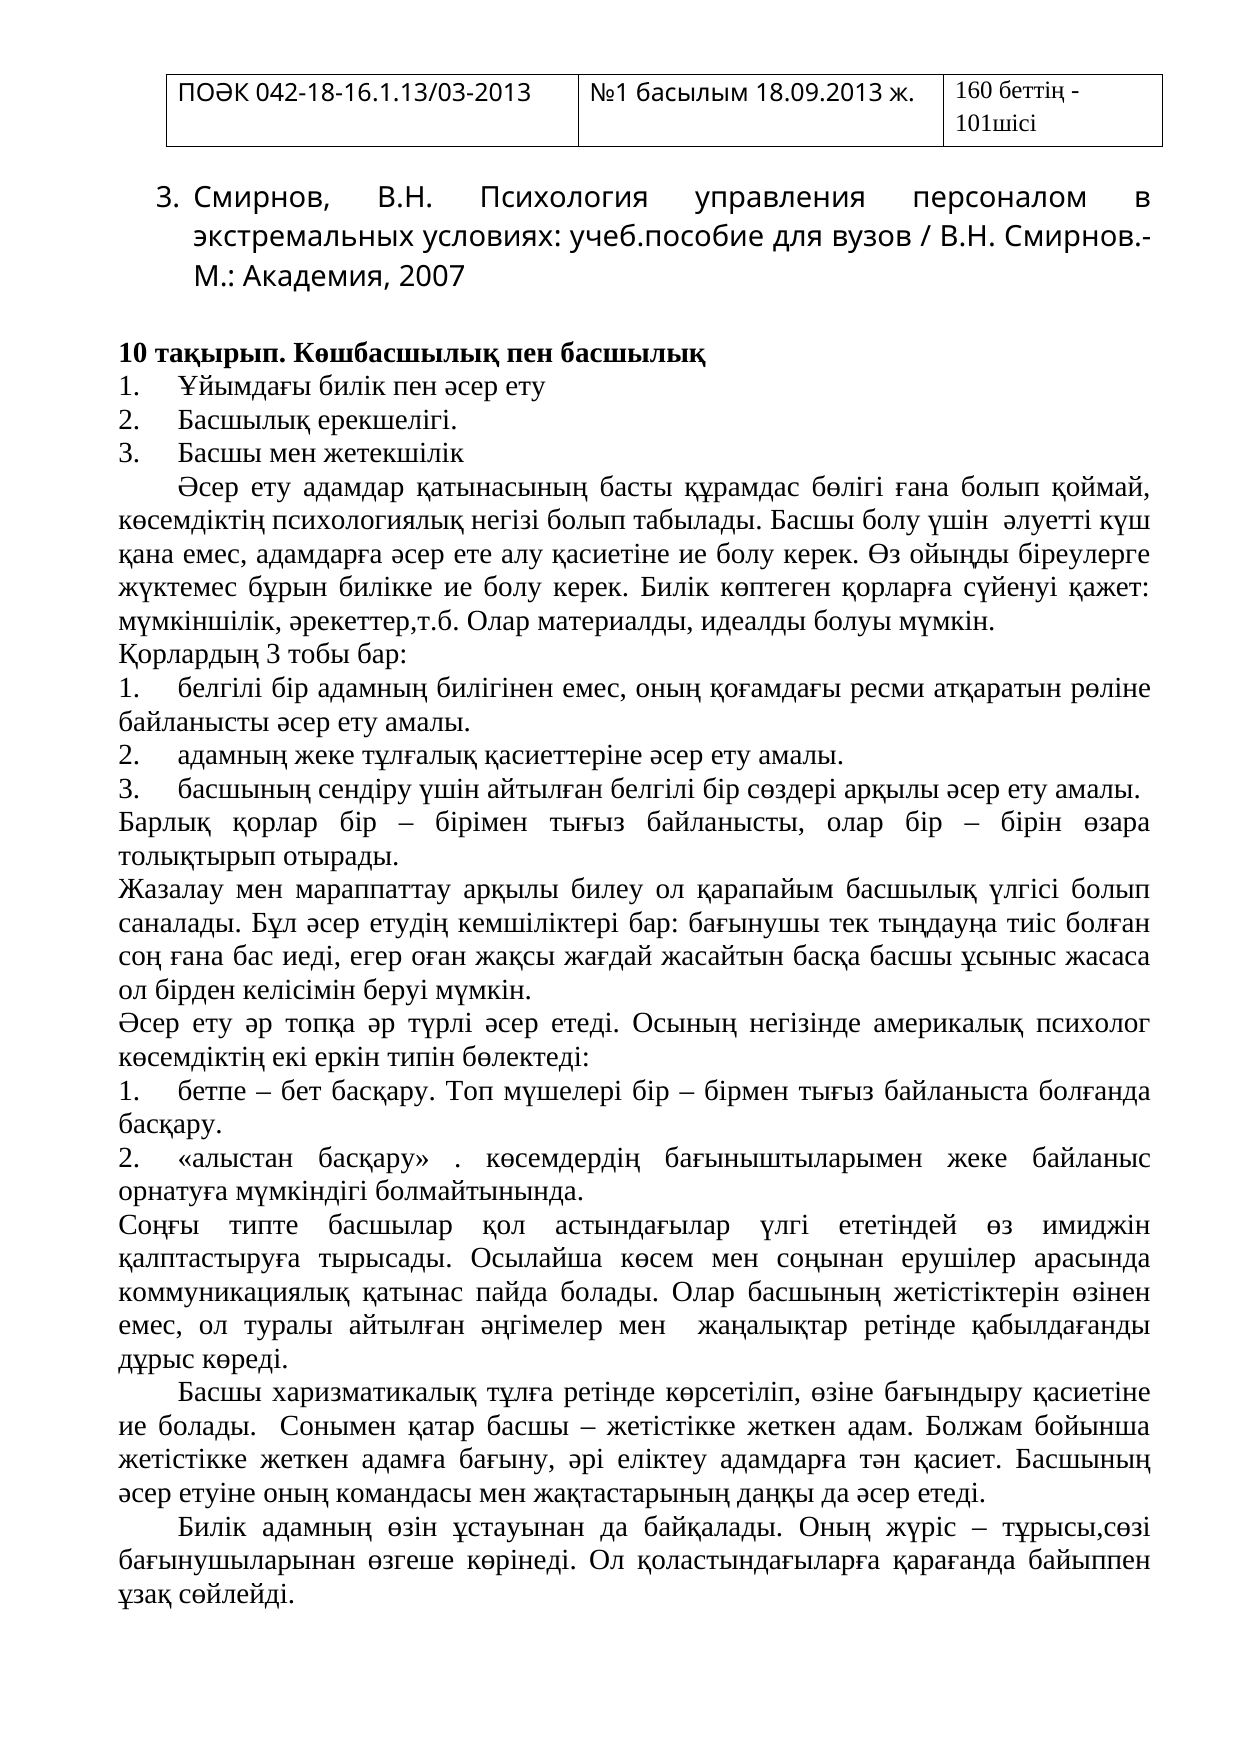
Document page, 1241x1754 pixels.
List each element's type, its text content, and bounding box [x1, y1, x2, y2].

list Смирнов, В.Н. Психология управления персоналом в экстремальных условиях: учеб.пособие для вузов / В.Н. Смирнов.- М.: Академия, 2007 [156, 176, 1152, 295]
list «алыстан басқару» . көсемдердің бағыныштыларымен жеке байланыс орнатуға мүмкіндігі болмайтынында. [118, 1140, 1152, 1207]
text Барлық қорлар бір – бірімен тығыз байланысты, олар бір – бірін өзара толықтырып отырады. [118, 804, 1152, 871]
text Әсер ету әр топқа әр түрлі әсер етеді. Осының негізінде америкалық психолог көсемдіктің екі еркін типін бөлектеді: [118, 1006, 1152, 1073]
list адамның жеке тұлғалық қасиеттеріне әсер ету амалы. [118, 737, 1152, 771]
list басшының сендіру үшін айтылған белгілі бір сөздері арқылы әсер ету амалы. [118, 771, 1152, 804]
text Билік адамның өзін ұстауынан да байқалады. Оның жүріс – тұрысы,сөзі бағынушыларынан өзгеше көрінеді. Ол қоластындағыларға қарағанда байыппен ұзақ сөйлейді. [118, 1509, 1152, 1609]
list белгілі бір адамның билігінен емес, оның қоғамдағы ресми атқаратын рөліне байланысты әсер ету амалы. [118, 670, 1152, 737]
text Соңғы типте басшылар қол астындағылар үлгі ететіндей өз имиджін қалптастыруға тырысады. Осылайша көсем мен соңынан ерушілер арасында коммуникациялық қатынас пайда болады. Олар басшының жетістіктерін өзінен емес, ол туралы айтылған әңгімелер мен жаңалықтар ретінде қабылдағанды дұрыс көреді. [118, 1207, 1152, 1374]
text Жазалау мен мараппаттау арқылы билеу ол қарапайым басшылық үлгісі болып саналады. Бұл әсер етудің кемшіліктері бар: бағынушы тек тыңдауңа тиіс болған соң ғана бас иеді, егер оған жақсы жағдай жасайтын басқа басшы ұсыныс жасаса ол бірден келісімін беруі мүмкін. [118, 871, 1152, 1006]
list Басшылық ерекшелігі. [118, 402, 1152, 435]
text Басшы харизматикалық тұлға ретінде көрсетіліп, өзіне бағындыру қасиетіне ие болады. Сонымен қатар басшы – жетістікке жеткен адам. Болжам бойынша жетістікке жеткен адамға бағыну, әрі еліктеу адамдарға тән қасиет. Басшының әсер етуіне оның командасы мен жақтастарының даңқы да әсер етеді. [118, 1374, 1152, 1509]
text Қорлардың 3 тобы бар: [118, 637, 1152, 670]
text Әсер ету адамдар қатынасының басты құрамдас бөлігі ғана болып қоймай, көсемдіктің психологиялық негізі болып табылады. Басшы болу үшін әлуетті күш қана емес, адамдарға әсер ете алу қасиетіне ие болу керек. Өз ойыңды біреулерге жүктемес бұрын билікке ие болу керек. Билік көптеген қорларға сүйенуі қажет: мүмкіншілік, әрекеттер,т.б. Олар материалды, идеалды болуы мүмкін. [118, 469, 1152, 637]
list бетпе – бет басқару. Топ мүшелері бір – бірмен тығыз байланыста болғанда басқару. [118, 1073, 1152, 1140]
list Басшы мен жетекшілік [118, 435, 1152, 469]
text 10 тақырып. Көшбасшылық пен басшылық [118, 335, 1152, 368]
list Ұйымдағы билік пен әсер ету [118, 368, 1152, 402]
